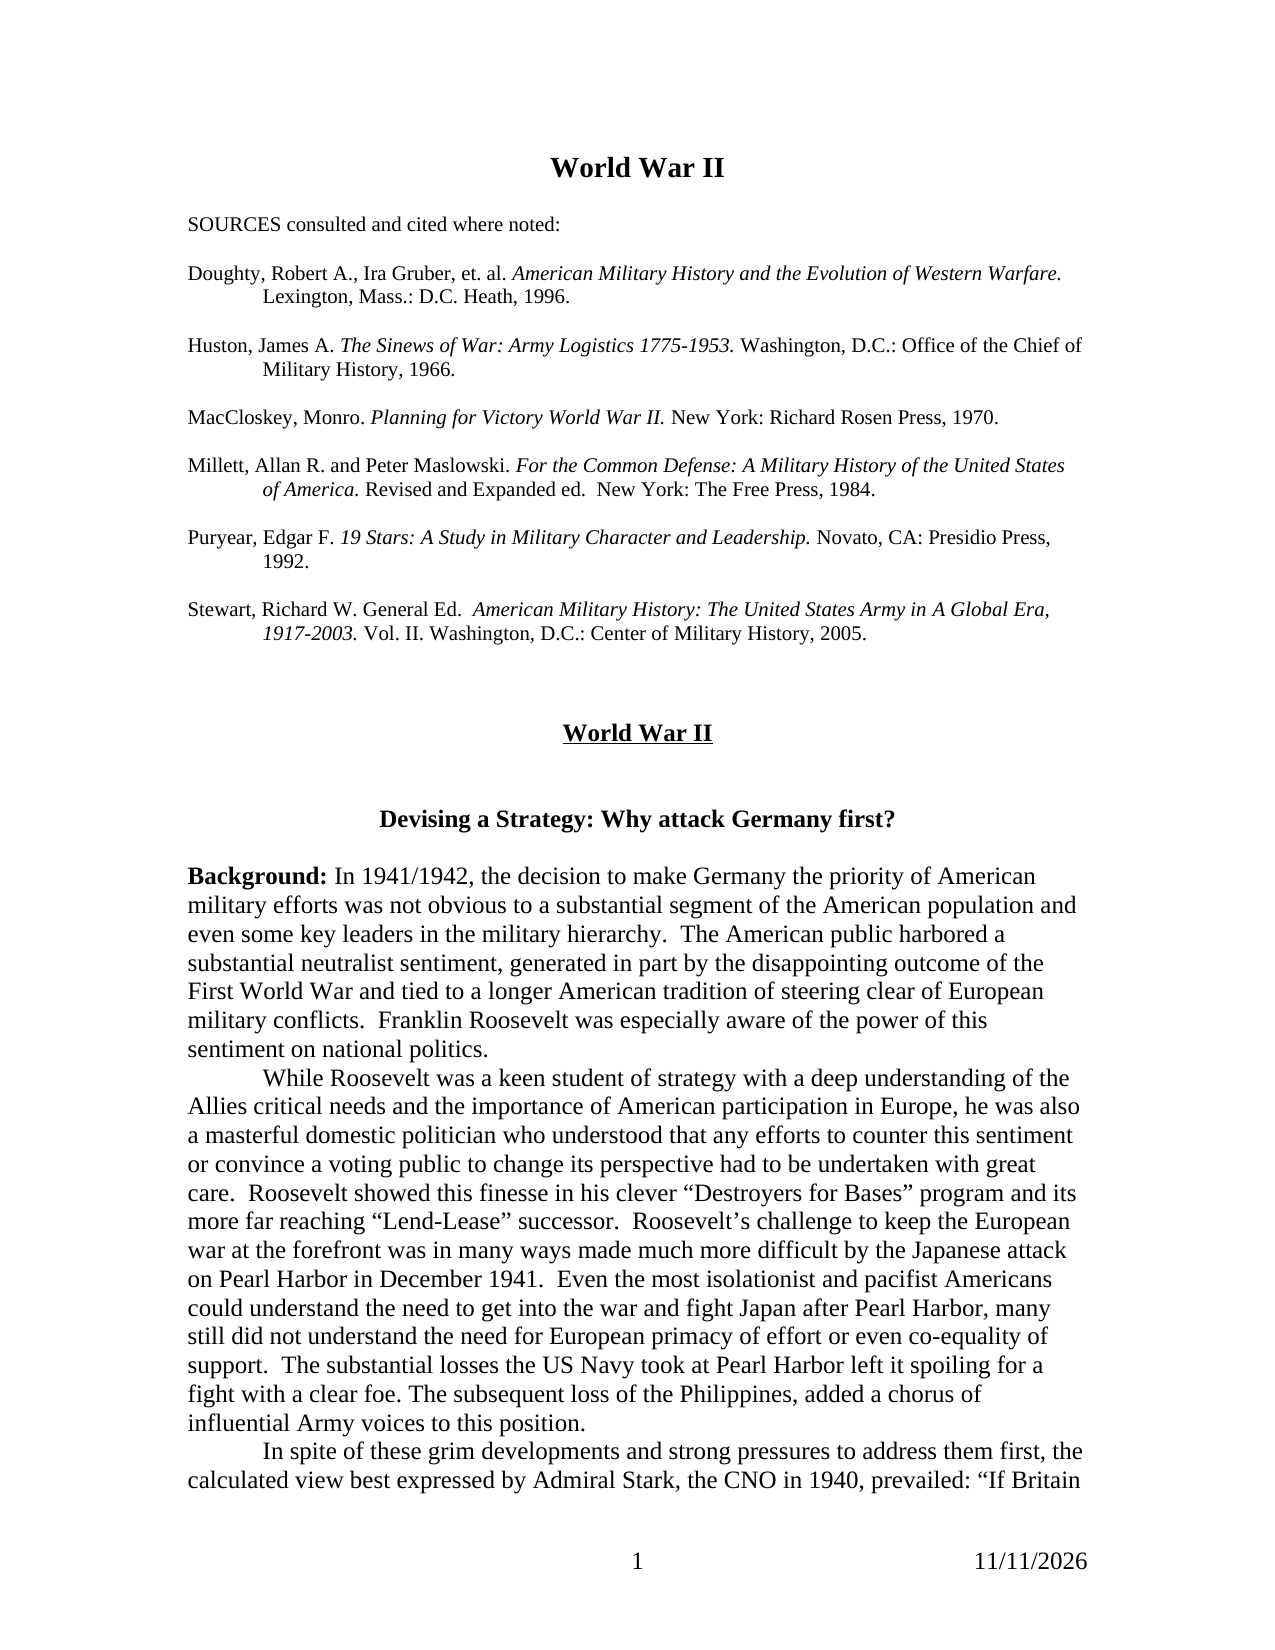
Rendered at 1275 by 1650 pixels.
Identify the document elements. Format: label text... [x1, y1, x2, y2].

text Stewart, Richard W. General Ed. American Military History: The Army in A Global Era, 1917-2003. Vol. II. , : History, 2005. [187, 597, 1087, 645]
text Millett, R. and Peter Maslowski. For the Common Defense: A Military History of the . Revised and Expanded ed. : The Free Press, 1984. [187, 453, 1087, 501]
text Puryear, Edgar F. 19 Stars: A Study in Military Character and Leadership. : Presidio Press, 1992. [187, 525, 1087, 573]
text World War II [187, 718, 1087, 746]
text While Roosevelt was a keen student of strategy with a deep understanding of the Allies critical needs and the importance of American participation in , he was also a masterful domestic politician who understood that any efforts to counter this sentiment or convince a voting public to change its perspective had to be undertaken with great care. showed this finesse in his clever “Destroyers for Bases” program and its more far reaching “Lend-Lease” successor. Roosevelt’s challenge to keep the European war at the forefront was in many ways made much more difficult by the Japanese attack on in December 1941. Even the most isolationist and pacifist Americans could understand the need to get into the war and fight after , many still did not understand the need for European primacy of effort or even co-equality of support. The substantial losses the US Navy took at left it spoiling for a fight with a clear foe. The subsequent loss of the , added a chorus of influential Army voices to this position. [187, 1063, 1087, 1436]
text World War II [187, 150, 1087, 183]
text Huston, James A. The Sinews of War: Army Logistics 1775-1953. : Office of the Chief of Military History, 1966. [187, 333, 1087, 381]
text MacCloskey, Monro. Planning for Victory World War II. : Richard Rosen Press, 1970. [187, 405, 1087, 429]
text Doughty, Robert A., Ira Gruber, et. al. American Military History and the Evolution of Western Warfare. : D.C. Heath, 1996. [187, 260, 1087, 308]
text Devising a Strategy: Why attack first? [187, 804, 1087, 833]
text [187, 1436, 1087, 1494]
text SOURCES consulted and cited where noted: [187, 212, 1087, 236]
text Background: In 1941/1942, the decision to make the priority of American military efforts was not obvious to a substantial segment of the American population and even some key leaders in the military hierarchy. The American public harbored a substantial neutralist sentiment, generated in part by the disappointing outcome of the First World War and tied to a longer American tradition of steering clear of European military conflicts. Franklin Roosevelt was especially aware of the power of this sentiment on national politics. [187, 861, 1087, 1063]
